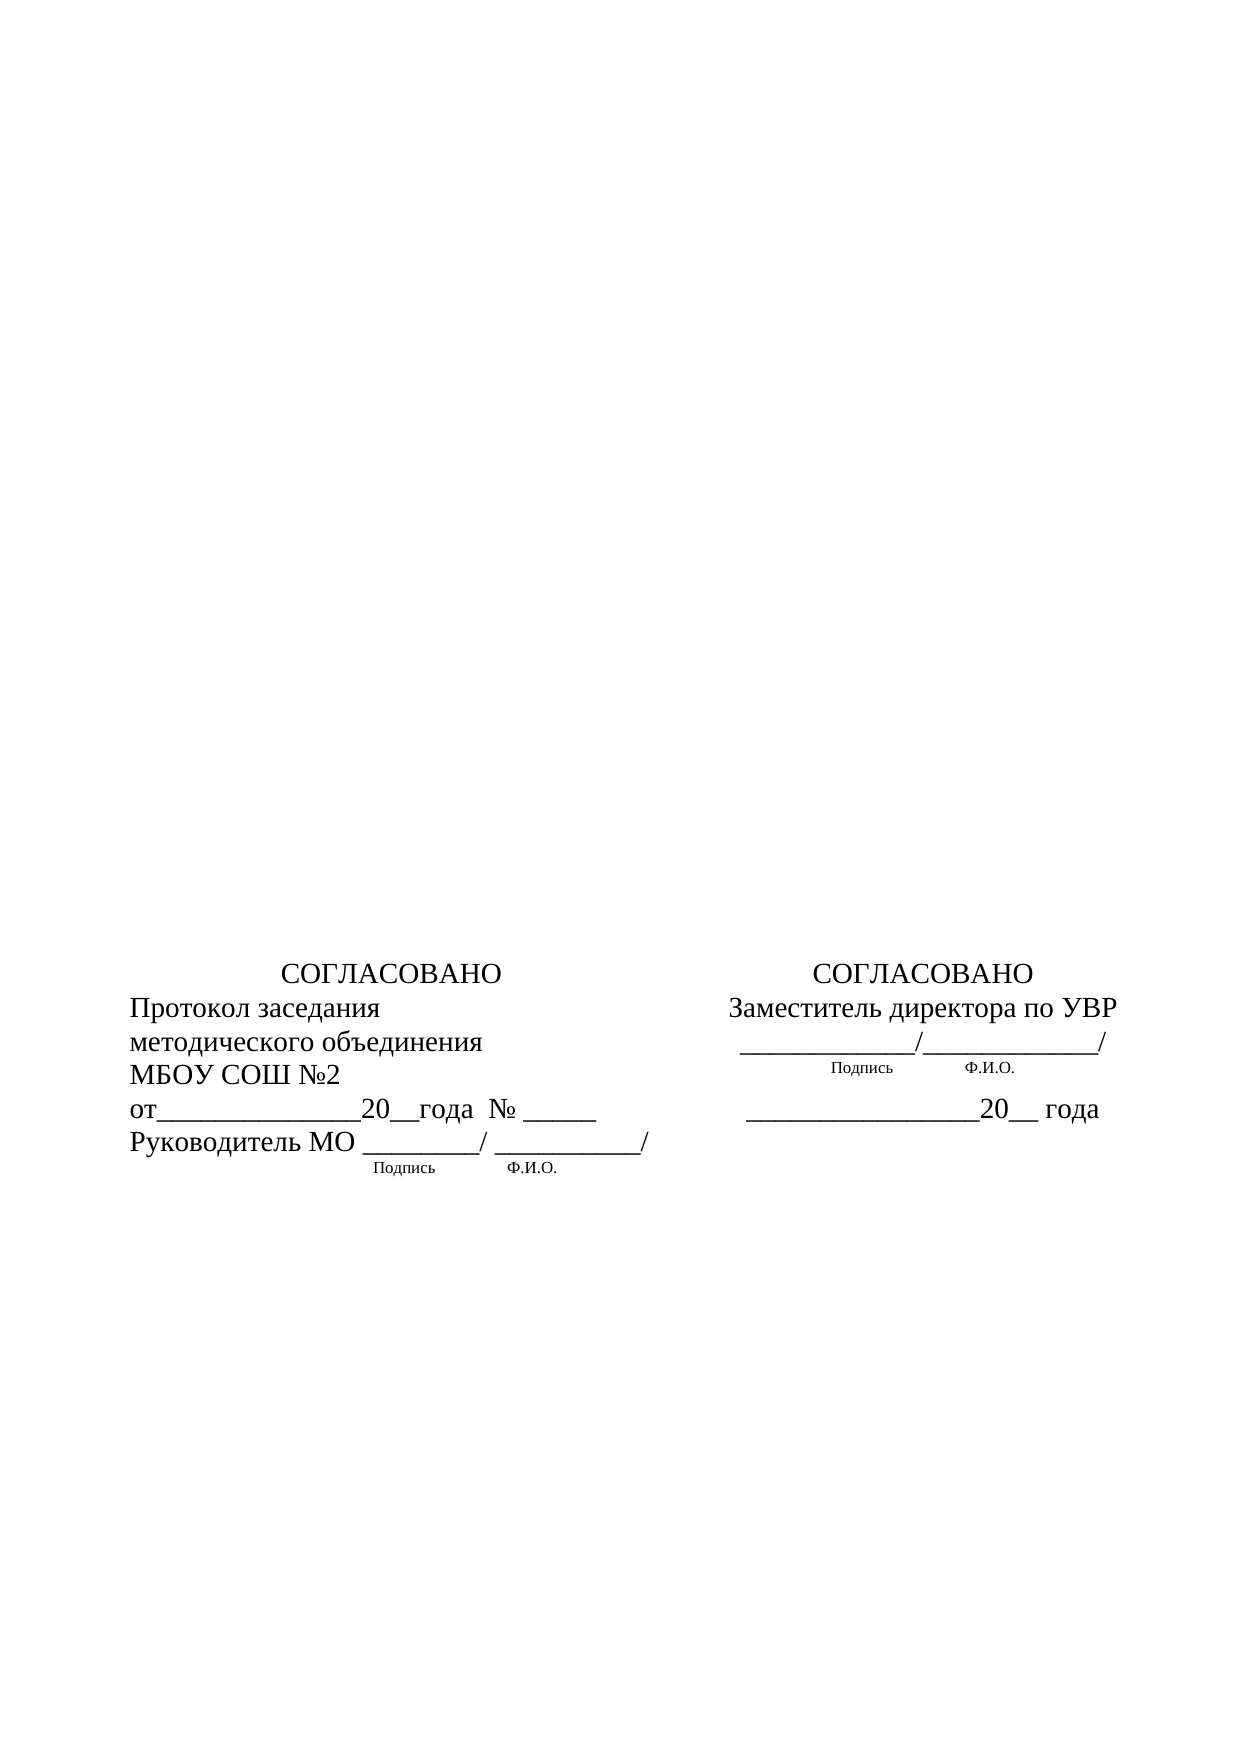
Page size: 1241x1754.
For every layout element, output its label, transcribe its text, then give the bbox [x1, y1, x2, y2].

table_header СОГЛАСОВАНО Заместитель директора по УВР ____________/____________/ Подпись Ф.И.О. ________________20__ года [664, 957, 1181, 1191]
table_header СОГЛАСОВАНО Протокол заседания методического объединения МБОУ СОШ №2 от______________20__года № _____ Руководитель МО ________/ __________/ Подпись Ф.И.О. [118, 957, 664, 1191]
